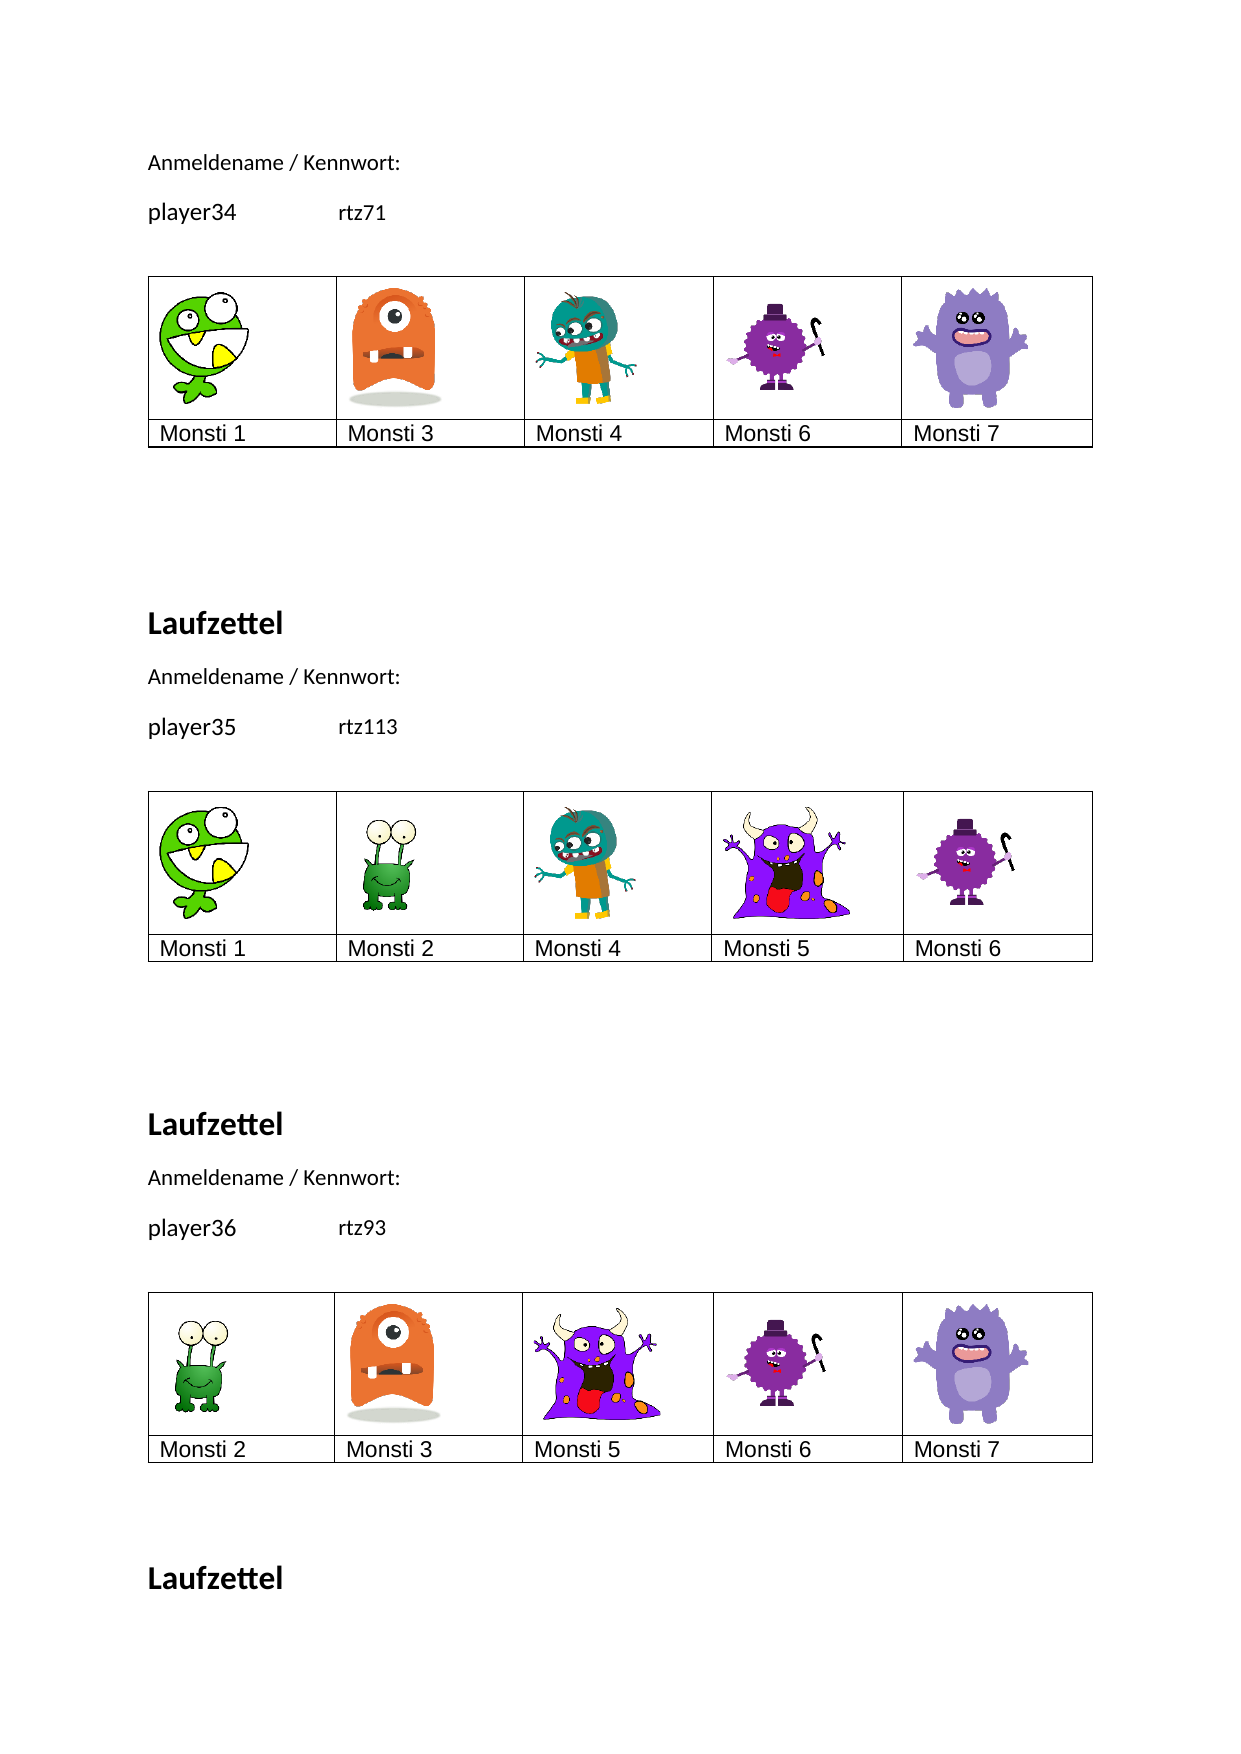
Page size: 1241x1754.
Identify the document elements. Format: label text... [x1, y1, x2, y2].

table_cell Monsti 3 [335, 1436, 522, 1462]
table_header [525, 277, 713, 419]
table_cell Monsti 6 [714, 420, 901, 446]
table_cell Monsti 7 [902, 420, 1092, 446]
text Laufzettel [148, 1103, 1093, 1143]
text Anmeldename / Kennwort: [148, 662, 1093, 690]
table_header [149, 277, 336, 419]
table_header [714, 1293, 725, 1435]
table_cell Monsti 6 [904, 935, 1092, 961]
table_header [524, 792, 711, 934]
table_header [904, 792, 914, 934]
table_cell Monsti 1 [149, 935, 336, 961]
table_header player36 [148, 1210, 338, 1245]
table_cell Monsti 4 [525, 420, 713, 446]
picture [913, 288, 1028, 408]
picture [723, 807, 850, 919]
table_header [712, 792, 903, 934]
picture [347, 803, 428, 922]
table_header [523, 1293, 713, 1435]
text Laufzettel [148, 1557, 1093, 1598]
picture [534, 807, 636, 919]
table_cell Monsti 4 [524, 935, 711, 961]
picture [914, 791, 1016, 934]
table_cell Monsti 2 [149, 1436, 334, 1462]
table_cell Monsti 3 [337, 420, 524, 446]
table_cell Monsti 7 [903, 1436, 1092, 1462]
table_cell Monsti 2 [337, 935, 523, 961]
picture [347, 288, 443, 408]
table_header [337, 277, 524, 419]
picture [725, 1292, 827, 1435]
table_header [335, 1293, 522, 1435]
table_header [826, 277, 901, 419]
table_header rtz93 [338, 1210, 552, 1245]
table_header player35 [148, 709, 338, 744]
picture [159, 292, 249, 404]
picture [913, 1304, 1029, 1424]
picture [345, 1304, 442, 1424]
table_cell Monsti 1 [149, 420, 336, 446]
table_header [903, 1293, 1092, 1435]
picture [159, 1304, 240, 1424]
table_header rtz113 [338, 709, 552, 744]
picture [535, 292, 637, 404]
table_cell Monsti 5 [712, 935, 903, 961]
table_header rtz71 [338, 195, 552, 229]
picture [724, 276, 826, 419]
table_header [827, 1293, 902, 1435]
text Anmeldename / Kennwort: [148, 1163, 1093, 1191]
table_header [902, 277, 1092, 419]
table_header [149, 792, 336, 934]
table_header [337, 792, 523, 934]
table_header [714, 277, 724, 419]
table_cell Monsti 6 [714, 1436, 902, 1462]
picture [159, 807, 249, 919]
table_header [1016, 792, 1092, 934]
table_header [149, 1293, 334, 1435]
text Anmeldename / Kennwort: [148, 148, 1093, 176]
table_header player34 [148, 195, 338, 229]
text Laufzettel [148, 602, 1093, 642]
picture [533, 1308, 661, 1420]
table_cell Monsti 5 [523, 1436, 713, 1462]
